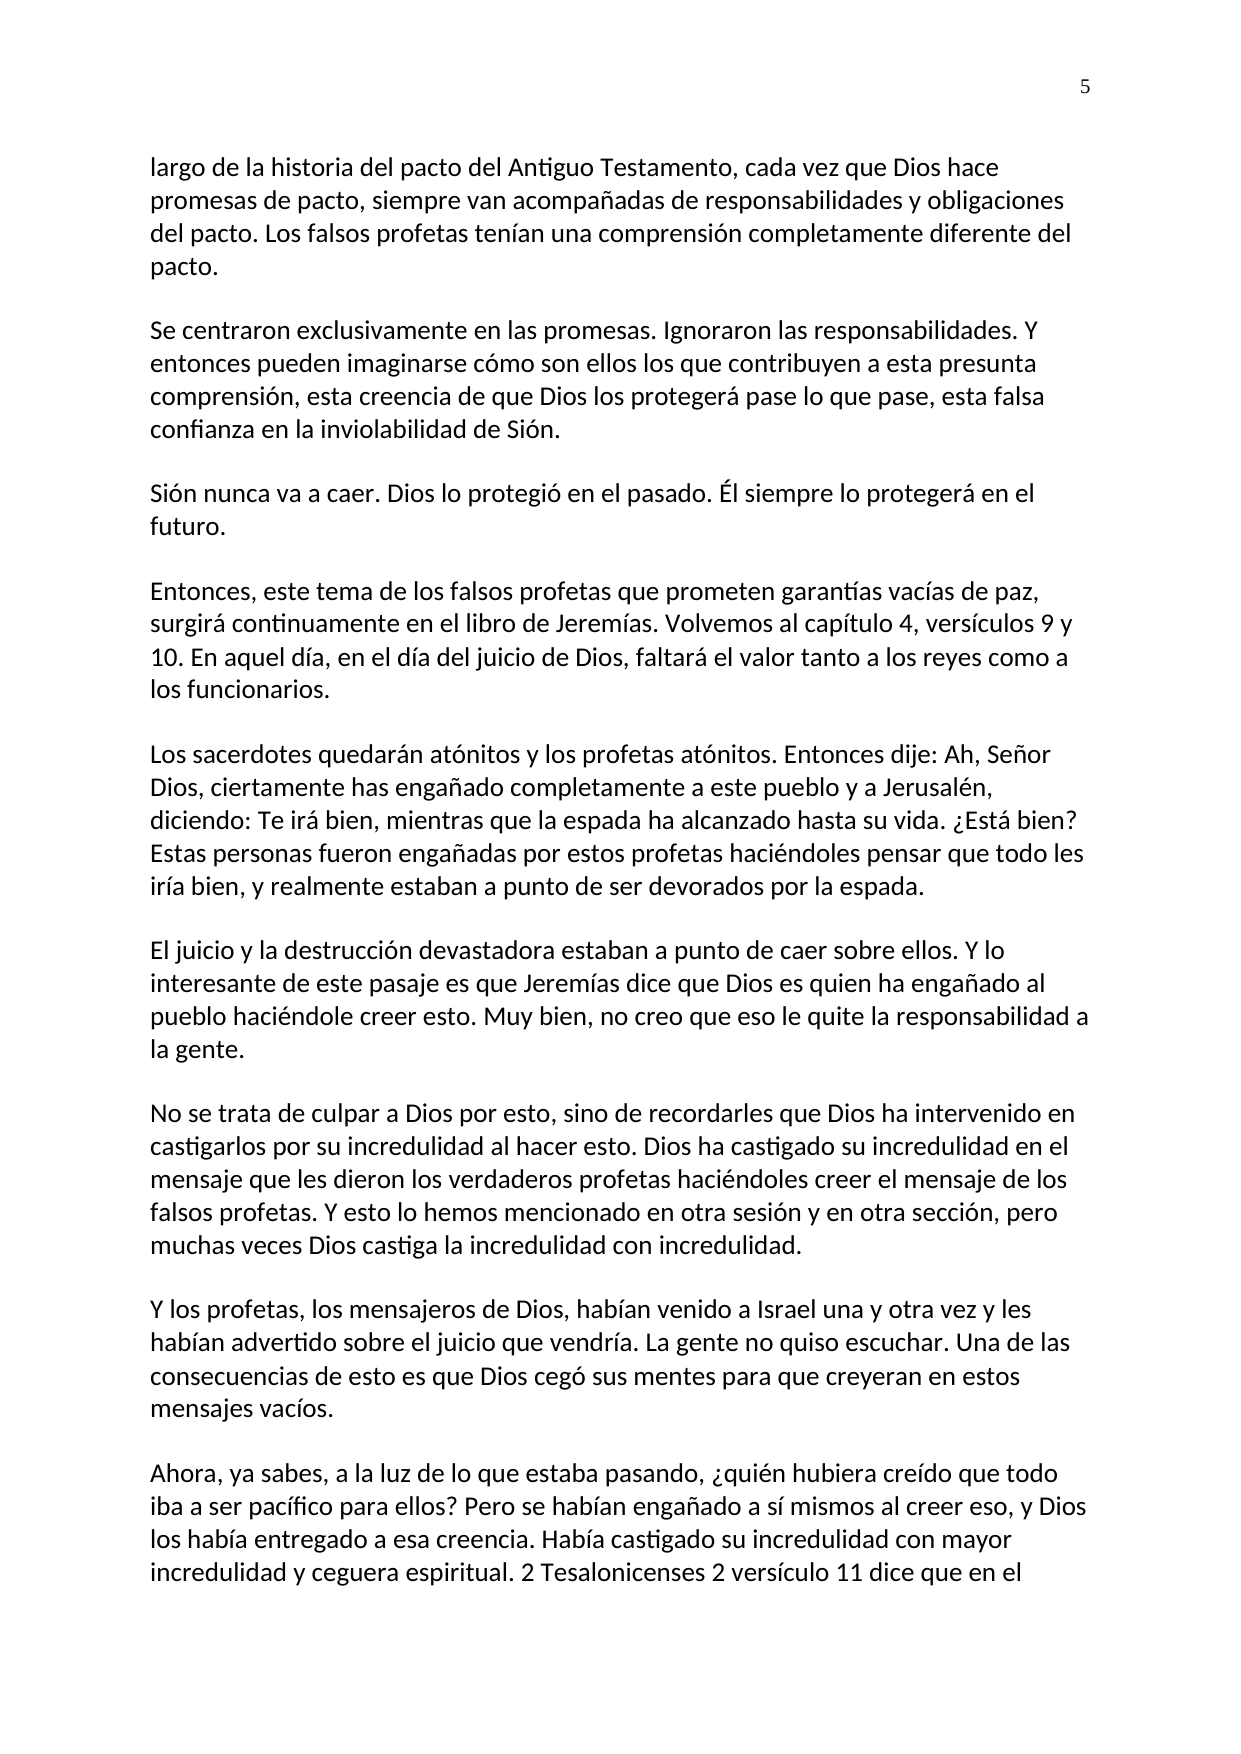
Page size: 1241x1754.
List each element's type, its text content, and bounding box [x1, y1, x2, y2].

text No se trata de culpar a Dios por esto, sino de recordarles que Dios ha intervenido en castigarlos por su incredulidad al hacer esto. Dios ha castigado su incredulidad en el mensaje que les dieron los verdaderos profetas haciéndoles creer el mensaje de los falsos profetas. Y esto lo hemos mencionado en otra sesión y en otra sección, pero muchas veces Dios castiga la incredulidad con incredulidad. [150, 1096, 1090, 1261]
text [150, 1456, 1090, 1588]
text Entonces, este tema de los falsos profetas que prometen garantías vacías de paz, surgirá continuamente en el libro de Jeremías. Volvemos al capítulo 4, versículos 9 y 10. En aquel día, en el día del juicio de Dios, faltará el valor tanto a los reyes como a los funcionarios. [150, 574, 1090, 706]
text Sión nunca va a caer. Dios lo protegió en el pasado. Él siempre lo protegerá en el futuro. [150, 476, 1090, 542]
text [150, 150, 1090, 282]
text El juicio y la destrucción devastadora estaban a punto de caer sobre ellos. Y lo interesante de este pasaje es que Jeremías dice que Dios es quien ha engañado al pueblo haciéndole creer esto. Muy bien, no creo que eso le quite la responsabilidad a la gente. [150, 933, 1090, 1065]
text Y los profetas, los mensajeros de Dios, habían venido a Israel una y otra vez y les habían advertido sobre el juicio que vendría. La gente no quiso escuchar. Una de las consecuencias de esto es que Dios cegó sus mentes para que creyeran en estos mensajes vacíos. [150, 1293, 1090, 1425]
text Se centraron exclusivamente en las promesas. Ignoraron las responsabilidades. Y entonces pueden imaginarse cómo son ellos los que contribuyen a esta presunta comprensión, esta creencia de que Dios los protegerá pase lo que pase, esta falsa confianza en la inviolabilidad de Sión. [150, 313, 1090, 445]
text Los sacerdotes quedarán atónitos y los profetas atónitos. Entonces dije: Ah, Señor Dios, ciertamente has engañado completamente a este pueblo y a Jerusalén, diciendo: Te irá bien, mientras que la espada ha alcanzado hasta su vida. ¿Está bien? Estas personas fueron engañadas por estos profetas haciéndoles pensar que todo les iría bien, y realmente estaban a punto de ser devorados por la espada. [150, 737, 1090, 902]
